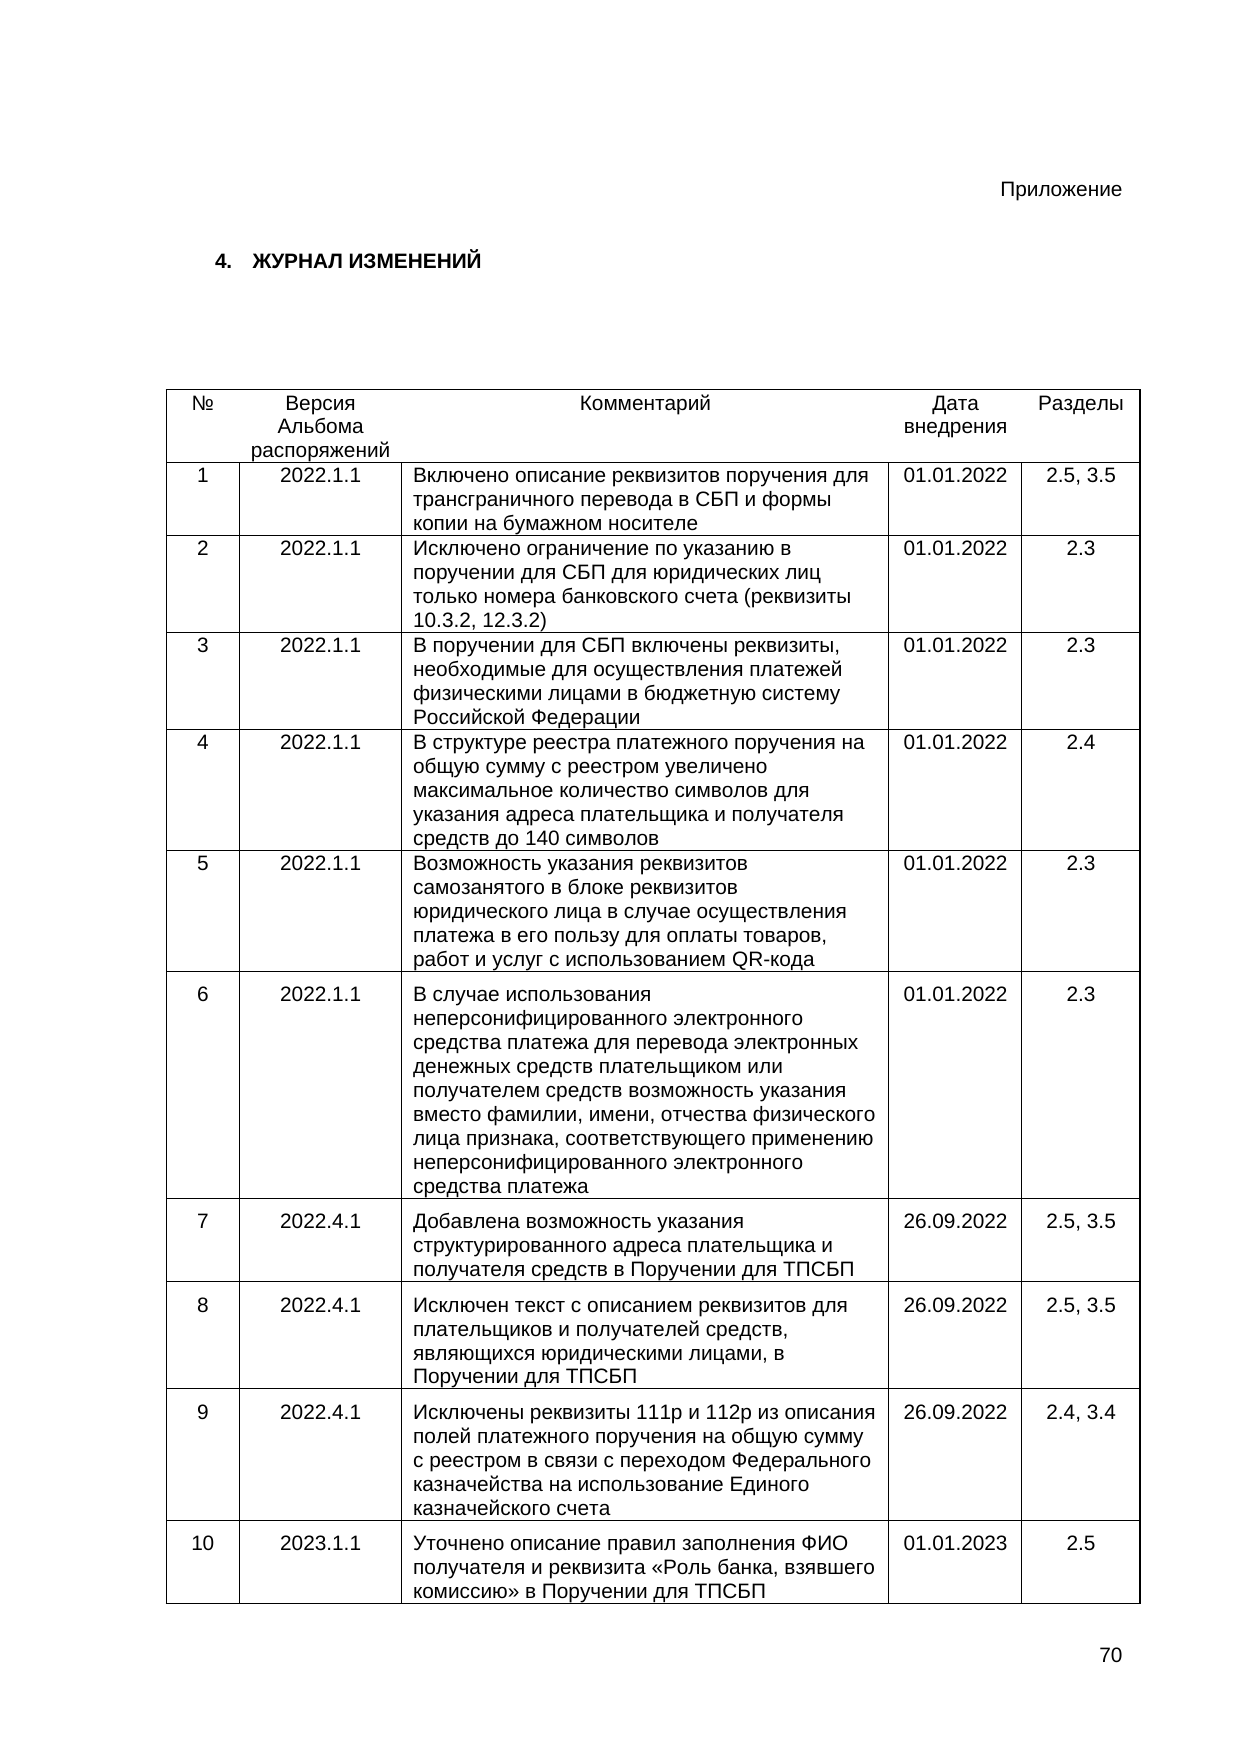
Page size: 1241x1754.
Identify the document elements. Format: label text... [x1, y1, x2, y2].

table_cell 01.01.2023 [889, 1521, 1021, 1603]
table_cell 2022.1.1 [240, 851, 401, 971]
table_cell Включено описание реквизитов поручения для трансграничного перевода в СБП и формы копии на бумажном носителе [402, 463, 888, 535]
table_cell 26.09.2022 [889, 1389, 1021, 1519]
table_cell 2022.4.1 [240, 1389, 401, 1519]
table_cell 1 [167, 463, 239, 535]
table_cell 2.5, 3.5 [1022, 1199, 1139, 1281]
table_cell 7 [167, 1199, 239, 1281]
table_cell 2022.1.1 [240, 730, 401, 850]
table_cell 2022.1.1 [240, 972, 401, 1198]
table_cell В поручении для СБП включены реквизиты, необходимые для осуществления платежей физическими лицами в бюджетную систему Российской Федерации [402, 633, 888, 729]
table_cell 2.4 [1022, 730, 1139, 850]
table_cell Исключены реквизиты 111р и 112р из описания полей платежного поручения на общую сумму с реестром в связи с переходом Федерального казначейства на использование Единого казначейского счета [402, 1389, 888, 1519]
table_cell Возможность указания реквизитов самозанятого в блоке реквизитов юридического лица в случае осуществления платежа в его пользу для оплаты товаров, работ и услуг с использованием QR-кода [402, 851, 888, 971]
table_cell 2.3 [1022, 536, 1139, 632]
table_cell В случае использования неперсонифицированного электронного средства платежа для перевода электронных денежных средств плательщиком или получателем средств возможность указания вместо фамилии, имени, отчества физического лица признака, соответствующего применению неперсонифицированного электронного средства платежа [402, 972, 888, 1198]
table_cell 26.09.2022 [889, 1199, 1021, 1281]
table_cell 01.01.2022 [889, 633, 1021, 729]
table_cell 2.3 [1022, 851, 1139, 971]
table_header Комментарий [402, 390, 889, 462]
table_cell 01.01.2022 [889, 463, 1021, 535]
table_cell Исключен текст с описанием реквизитов для плательщиков и получателей средств, являющихся юридическими лицами, в Поручении для ТПСБП [402, 1282, 888, 1388]
table_header № [167, 390, 239, 462]
table_cell 01.01.2022 [889, 536, 1021, 632]
table_header Дата внедрения [889, 390, 1022, 462]
table_cell 2.3 [1022, 972, 1139, 1198]
table_header Разделы [1022, 390, 1139, 462]
table_cell 2.4, 3.4 [1022, 1389, 1139, 1519]
table_cell 8 [167, 1282, 239, 1388]
table_cell Исключено ограничение по указанию в поручении для СБП для юридических лиц только номера банковского счета (реквизиты 10.3.2, 12.3.2) [402, 536, 888, 632]
table_cell 26.09.2022 [889, 1282, 1021, 1388]
table_cell 2.5, 3.5 [1022, 1282, 1139, 1388]
table_cell 2022.4.1 [240, 1282, 401, 1388]
table_cell 2022.4.1 [240, 1199, 401, 1281]
table_cell 01.01.2022 [889, 730, 1021, 850]
table_cell 2 [167, 536, 239, 632]
table_cell 10 [167, 1521, 239, 1603]
table_cell 4 [167, 730, 239, 850]
table_cell В структуре реестра платежного поручения на общую сумму с реестром увеличено максимальное количество символов для указания адреса плательщика и получателя средств до 140 символов [402, 730, 888, 850]
table_cell 9 [167, 1389, 239, 1519]
table_cell 3 [167, 633, 239, 729]
table_cell 2023.1.1 [240, 1521, 401, 1603]
table_cell 5 [167, 851, 239, 971]
table_cell Уточнено описание правил заполнения ФИО получателя и реквизита «Роль банка, взявшего комиссию» в Поручении для ТПСБП [402, 1521, 888, 1603]
text Приложение [177, 177, 1122, 201]
table_cell 2.5 [1022, 1521, 1139, 1603]
list ЖУРНАЛ ИЗМЕНЕНИЙ [215, 249, 1122, 273]
table_cell 2022.1.1 [240, 536, 401, 632]
table_header Версия Альбома распоряжений [239, 390, 402, 462]
table_cell 01.01.2022 [889, 972, 1021, 1198]
table_cell 2.5, 3.5 [1022, 463, 1139, 535]
table_cell 2022.1.1 [240, 463, 401, 535]
table_cell 2.3 [1022, 633, 1139, 729]
table_cell Добавлена возможность указания структурированного адреса плательщика и получателя средств в Поручении для ТПСБП [402, 1199, 888, 1281]
table_cell 01.01.2022 [889, 851, 1021, 971]
table_cell 6 [167, 972, 239, 1198]
table_cell 2022.1.1 [240, 633, 401, 729]
